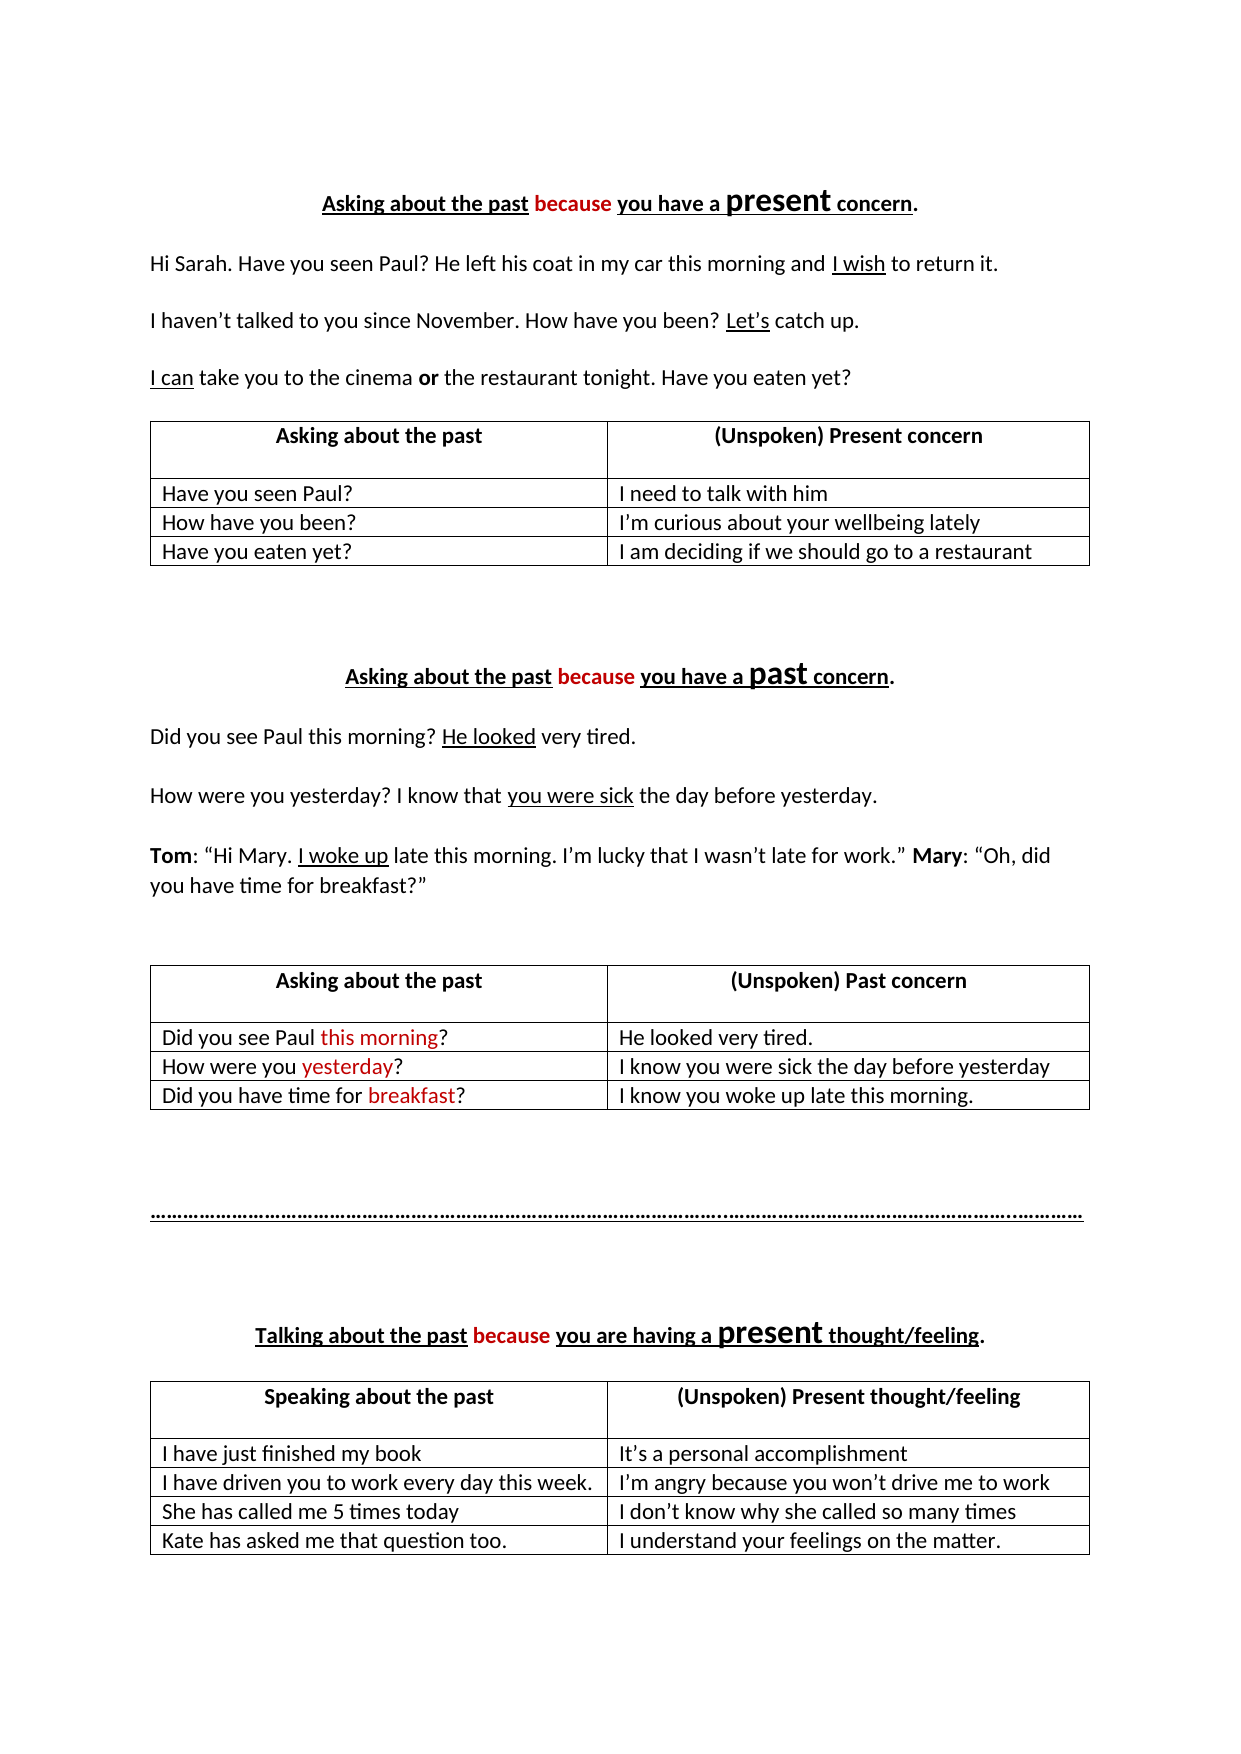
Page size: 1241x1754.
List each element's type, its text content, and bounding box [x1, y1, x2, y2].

table_cell I need to talk with him [608, 479, 1089, 507]
text Asking about the past because you have a present concern. [150, 179, 1090, 220]
table_cell Did you have time for breakfast? [151, 1081, 607, 1109]
text I can take you to the cinema or the restaurant tonight. Have you eaten yet? [150, 363, 1090, 391]
table_cell It’s a personal accomplishment [608, 1439, 1089, 1467]
table_cell How have you been? [151, 508, 607, 536]
text Asking about the past because you have a past concern. [150, 652, 1090, 693]
text ……………………………………………..……………………………………………..……………………………………………..………… [150, 1197, 1090, 1224]
text How were you yesterday? I know that you were sick the day before yesterday. [150, 782, 1090, 809]
table_cell I’m curious about your wellbeing lately [608, 508, 1089, 536]
table_cell Have you seen Paul? [151, 479, 607, 507]
table_cell I don’t know why she called so many times [608, 1497, 1089, 1525]
table_header (Unspoken) Present concern [608, 422, 1089, 478]
table_cell I am deciding if we should go to a restaurant [608, 537, 1089, 565]
table_header Asking about the past [151, 422, 607, 478]
table_cell I’m angry because you won’t drive me to work [608, 1468, 1089, 1496]
table_header (Unspoken) Present thought/feeling [608, 1382, 1089, 1438]
table_cell I understand your feelings on the matter. [608, 1526, 1089, 1554]
text Did you see Paul this morning? He looked very tired. [150, 722, 1090, 750]
table_cell I have driven you to work every day this week. [151, 1468, 607, 1496]
table_header Asking about the past [151, 966, 607, 1022]
table_cell Have you eaten yet? [151, 537, 607, 565]
table_cell How were you yesterday? [151, 1052, 607, 1080]
table_cell Did you see Paul this morning? [151, 1023, 607, 1051]
text Talking about the past because you are having a present thought/feeling. [150, 1311, 1090, 1352]
table_cell He looked very tired. [608, 1023, 1089, 1051]
table_cell I have just finished my book [151, 1439, 607, 1467]
table_cell I know you were sick the day before yesterday [608, 1052, 1089, 1080]
table_header (Unspoken) Past concern [608, 966, 1089, 1022]
table_header Speaking about the past [151, 1382, 607, 1438]
table_cell I know you woke up late this morning. [608, 1081, 1089, 1109]
text Tom: “Hi Mary. I woke up late this morning. I’m lucky that I wasn’t late for work.” Mary: “Oh, did you have time for breakfast?” [150, 841, 1090, 899]
text Hi Sarah. Have you seen Paul? He left his coat in my car this morning and I wish to return it. [150, 249, 1090, 277]
text I haven’t talked to you since November. How have you been? Let’s catch up. [150, 306, 1090, 334]
table_cell Kate has asked me that question too. [151, 1526, 607, 1554]
table_cell She has called me 5 times today [151, 1497, 607, 1525]
